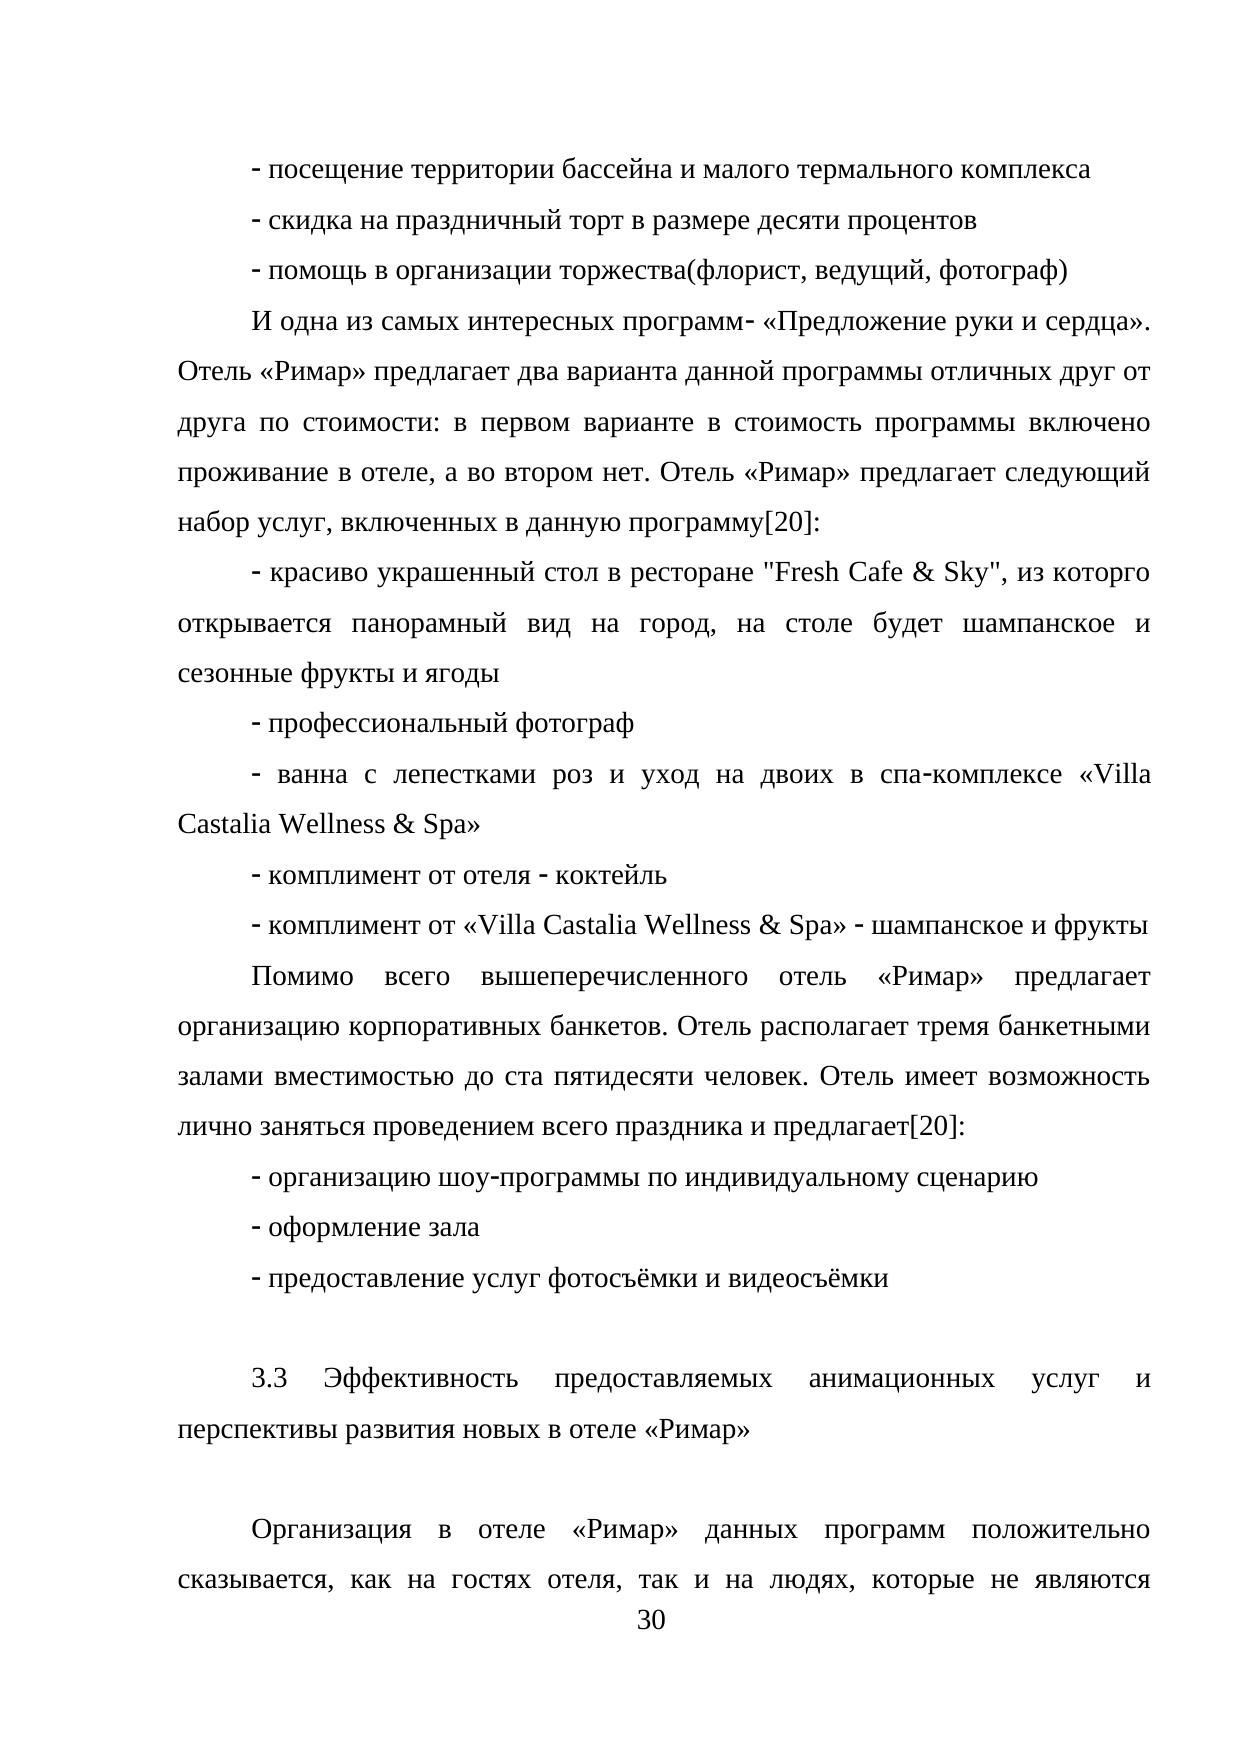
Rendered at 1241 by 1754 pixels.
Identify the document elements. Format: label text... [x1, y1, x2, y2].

text - красиво украшенный стол в ресторане "Fresh Cafe & Sky", из которго открывается панорамный вид на город, на столе будет шампанское и сезонные фрукты и ягоды [177, 554, 1152, 689]
text - предоставление услуг фотосъёмки и видеосъёмки [177, 1260, 1152, 1293]
text - оформление зала [177, 1209, 1152, 1243]
text 3.3 Эффективность предоставляемых анимационных услуг и перспективы развития новых в отеле «Римар» [177, 1360, 1152, 1444]
text - комплимент от отеля - коктейль [177, 857, 1152, 890]
text - посещение территории бассейна и малого термального комплекса [177, 152, 1152, 185]
text - ванна с лепестками роз и уход на двоих в спа-комплексе «Villa Castalia Wellness & Spa» [177, 756, 1152, 840]
text - организацию шоу-программы по индивидуальному сценарию [177, 1159, 1152, 1192]
text - скидка на праздничный торт в размере десяти процентов [177, 202, 1152, 236]
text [177, 1511, 1152, 1595]
text - комплимент от «Villa Castalia Wellness & Spa» - шампанское и фрукты [177, 907, 1152, 941]
text И одна из самых интересных программ- «Предложение руки и сердца». Отель «Римар» предлагает два варианта данной программы отличных друг от друга по стоимости: в первом варианте в стоимость программы включено проживание в отеле, а во втором нет. Отель «Римар» предлагает следующий набор услуг, включенных в данную программу[20]: [177, 303, 1152, 538]
text - помощь в организации торжества(флорист, ведущий, фотограф) [177, 252, 1152, 286]
text Помимо всего вышеперечисленного отель «Римар» предлагает организацию корпоративных банкетов. Отель располагает тремя банкетными залами вместимостью до ста пятидесяти человек. Отель имеет возможность лично заняться проведением всего праздника и предлагает[20]: [177, 958, 1152, 1142]
text - профессиональный фотограф [177, 706, 1152, 739]
